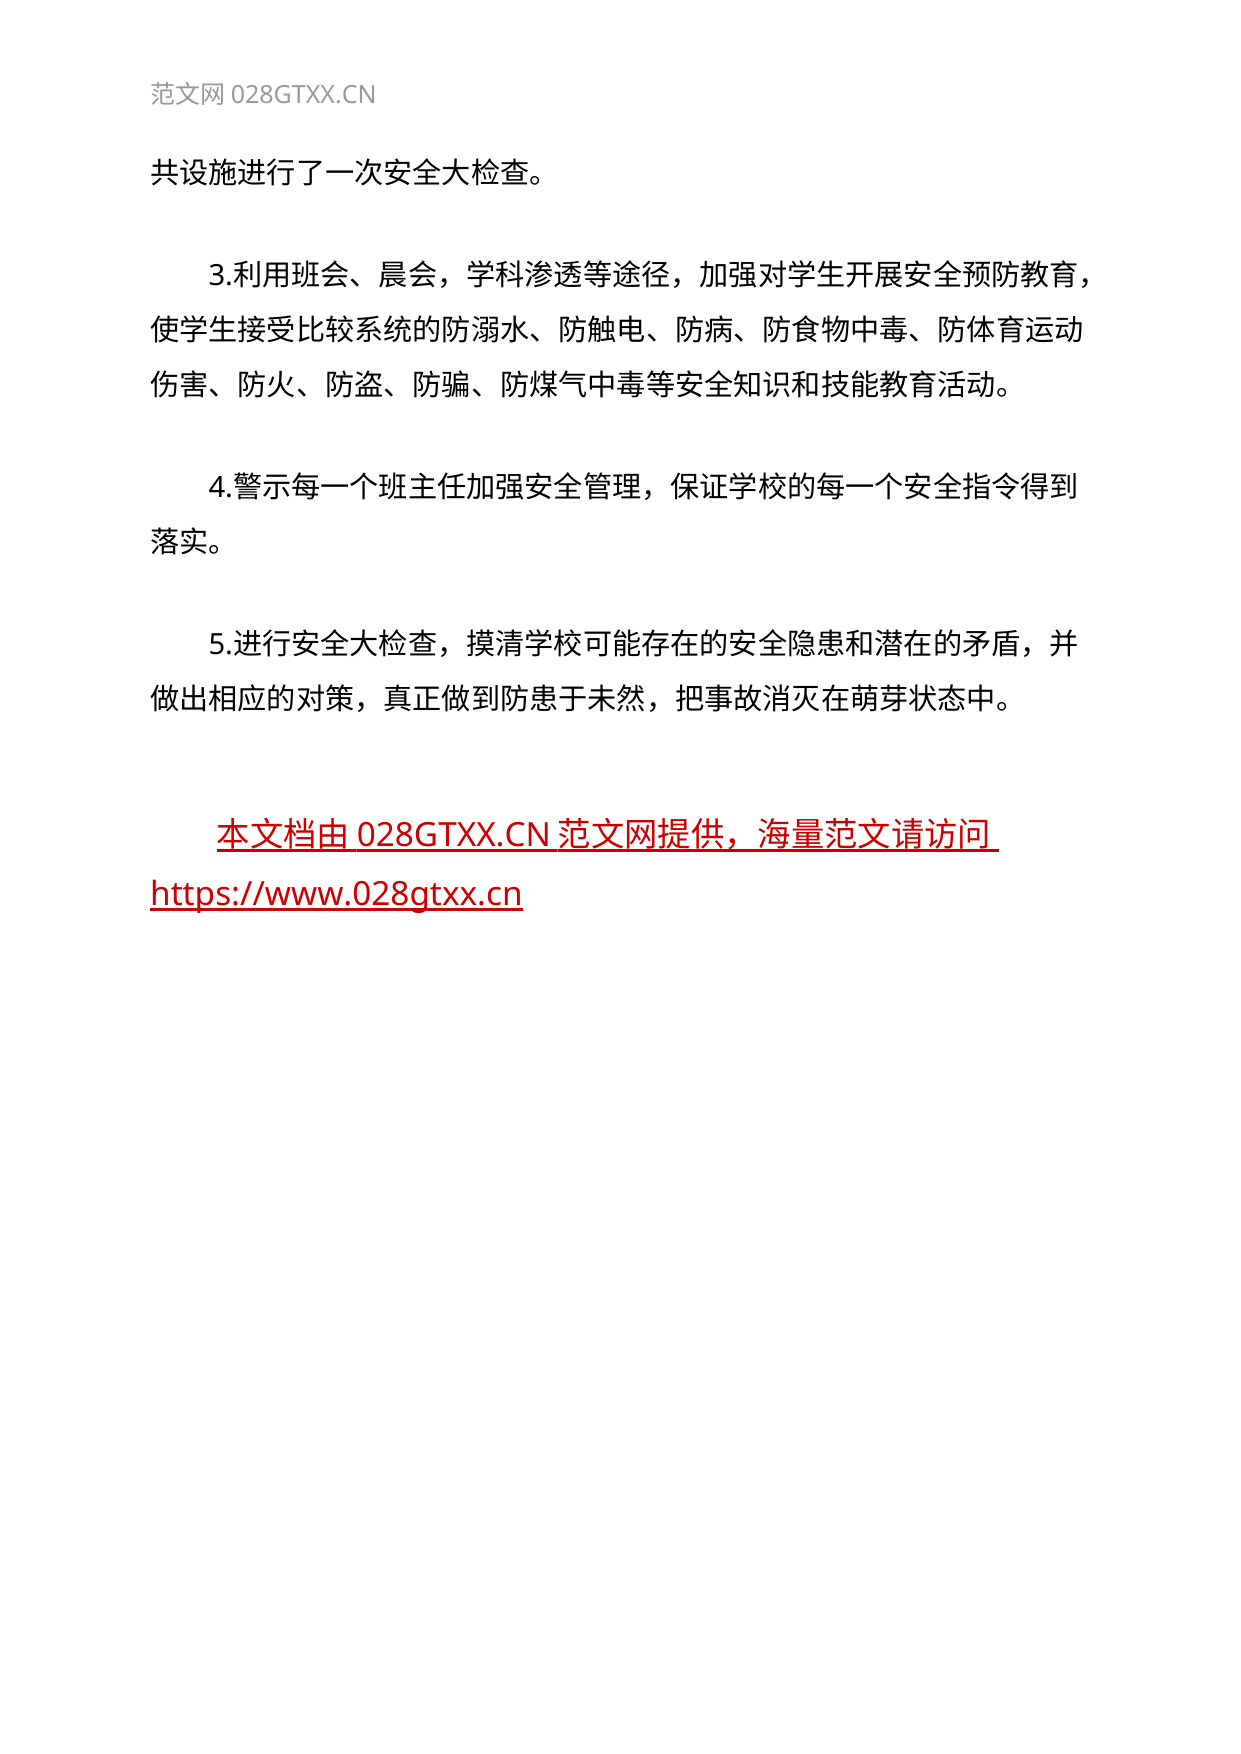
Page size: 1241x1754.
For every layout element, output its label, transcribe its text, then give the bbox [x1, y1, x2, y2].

text 本文档由028GTXX.CN范文网提供，海量范文请访问 https://www.028gtxx.cn [150, 808, 1090, 916]
text 4.警示每一个班主任加强安全管理，保证学校的每一个安全指令得到落实。 [150, 463, 1090, 561]
text 3.利用班会、晨会，学科渗透等途径，加强对学生开展安全预防教育，使学生接受比较系统的防溺水、防触电、防病、防食物中毒、防体育运动伤害、防火、防盗、防骗、防煤气中毒等安全知识和技能教育活动。 [150, 252, 1090, 404]
text 5.进行安全大检查，摸清学校可能存在的安全隐患和潜在的矛盾，并做出相应的对策，真正做到防患于未然，把事故消灭在萌芽状态中。 [150, 620, 1090, 717]
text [150, 150, 1090, 192]
